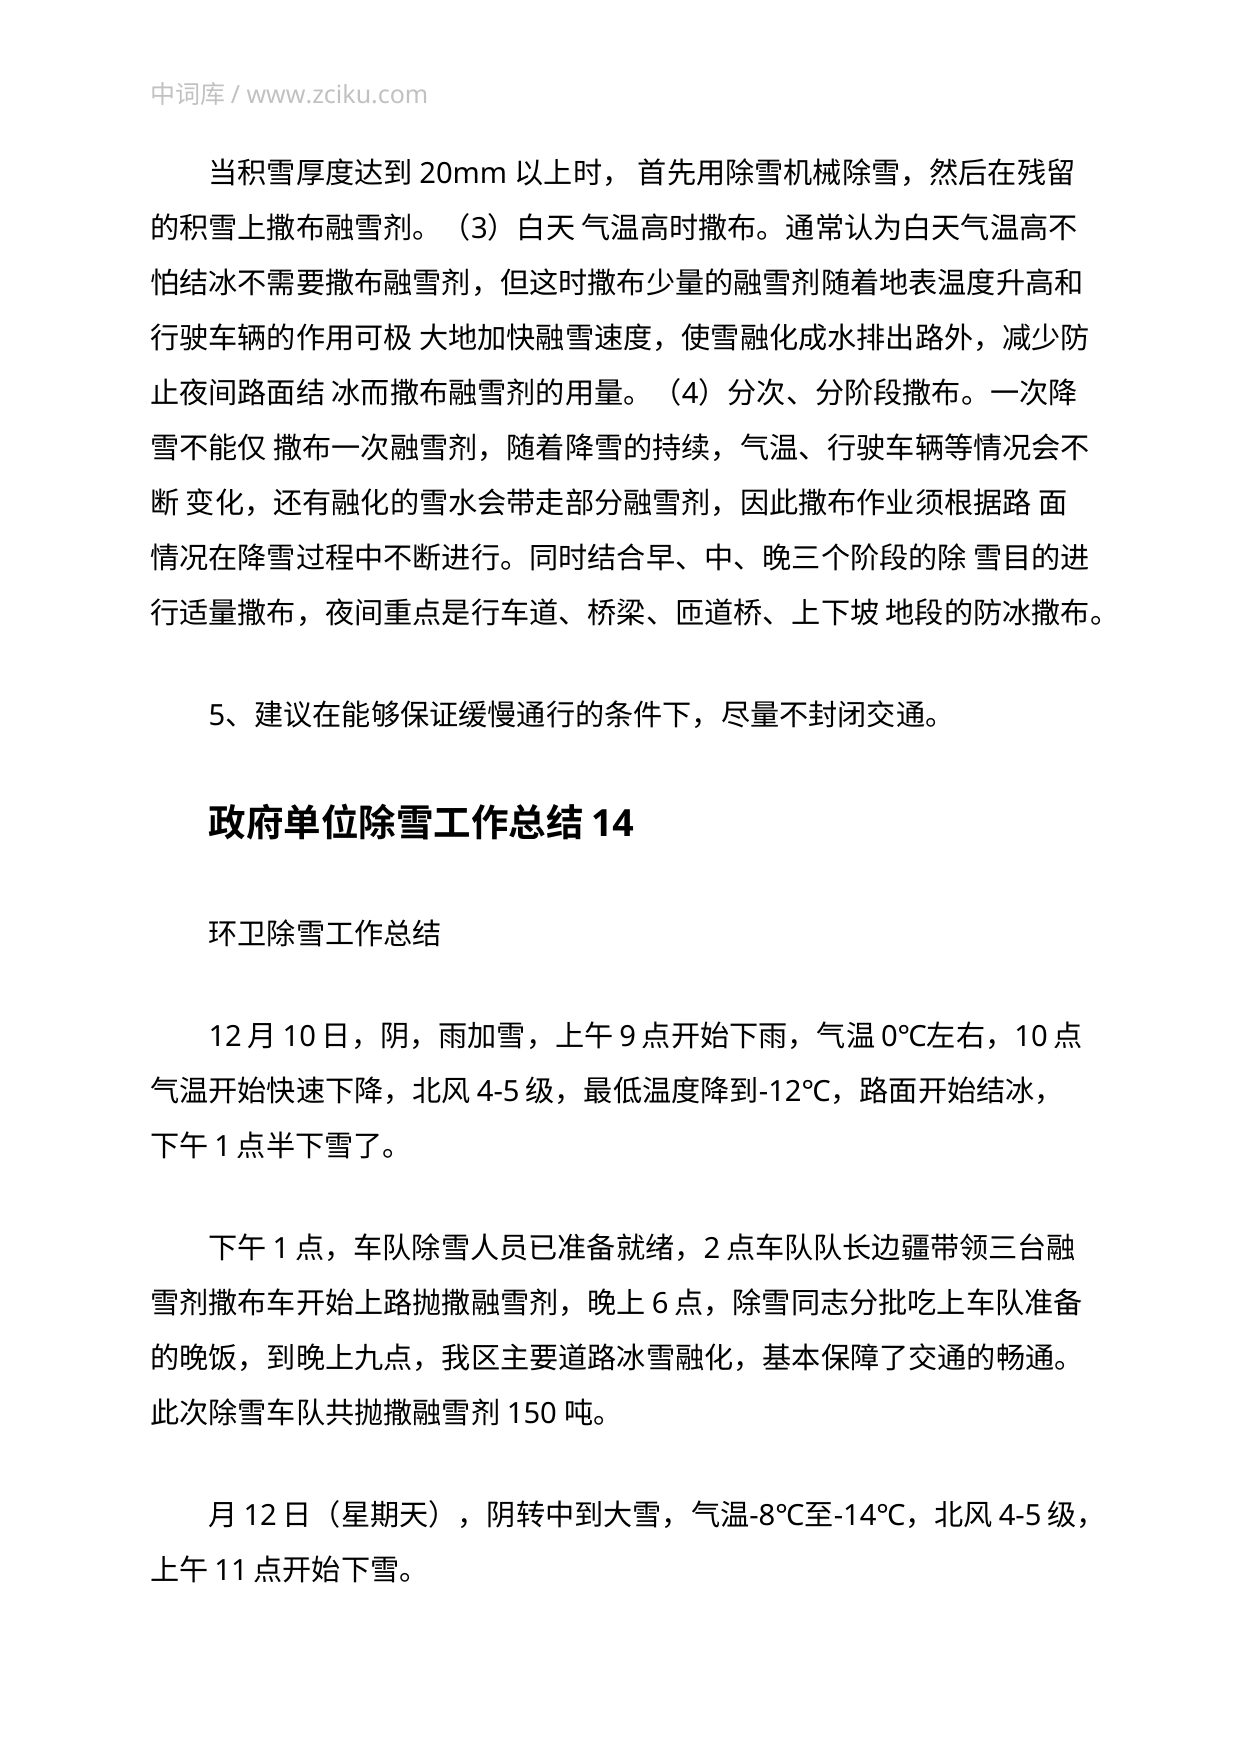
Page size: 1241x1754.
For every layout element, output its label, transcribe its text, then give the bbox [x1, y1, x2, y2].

text 环卫除雪工作总结 [150, 911, 1090, 953]
text 12月10日，阴，雨加雪，上午9点开始下雨，气温0℃左右，10点气温开始快速下降，北风4-5级，最低温度降到-12℃，路面开始结冰，下午1点半下雪了。 [150, 1013, 1090, 1165]
text 月12日（星期天），阴转中到大雪，气温-8℃至-14℃，北风4-5级，上午11点开始下雪。 [150, 1491, 1090, 1589]
text 下午1点，车队除雪人员已准备就绪，2点车队队长边疆带领三台融雪剂撒布车开始上路抛撒融雪剂，晚上6点，除雪同志分批吃上车队准备的晚饭，到晚上九点，我区主要道路冰雪融化，基本保障了交通的畅通。此次除雪车队共抛撒融雪剂 150 吨。 [150, 1224, 1090, 1432]
text 当积雪厚度达到 20mm 以上时， 首先用除雪机械除雪，然后在残留的积雪上撒布融雪剂。（3）白天 气温高时撒布。通常认为白天气温高不怕结冰不需要撒布融雪剂，但这时撒布少量的融雪剂随着地表温度升高和行驶车辆的作用可极 大地加快融雪速度，使雪融化成水排出路外，减少防止夜间路面结 冰而撒布融雪剂的用量。（4）分次、分阶段撒布。一次降雪不能仅 撒布一次融雪剂，随着降雪的持续，气温、行驶车辆等情况会不断 变化，还有融化的雪水会带走部分融雪剂，因此撒布作业须根据路 面情况在降雪过程中不断进行。同时结合早、中、晚三个阶段的除 雪目的进行适量撒布，夜间重点是行车道、桥梁、匝道桥、上下坡 地段的防冰撒布。 [150, 150, 1090, 632]
text 5、建议在能够保证缓慢通行的条件下，尽量不封闭交通。 [150, 691, 1090, 734]
text 政府单位除雪工作总结14 [150, 793, 1090, 848]
